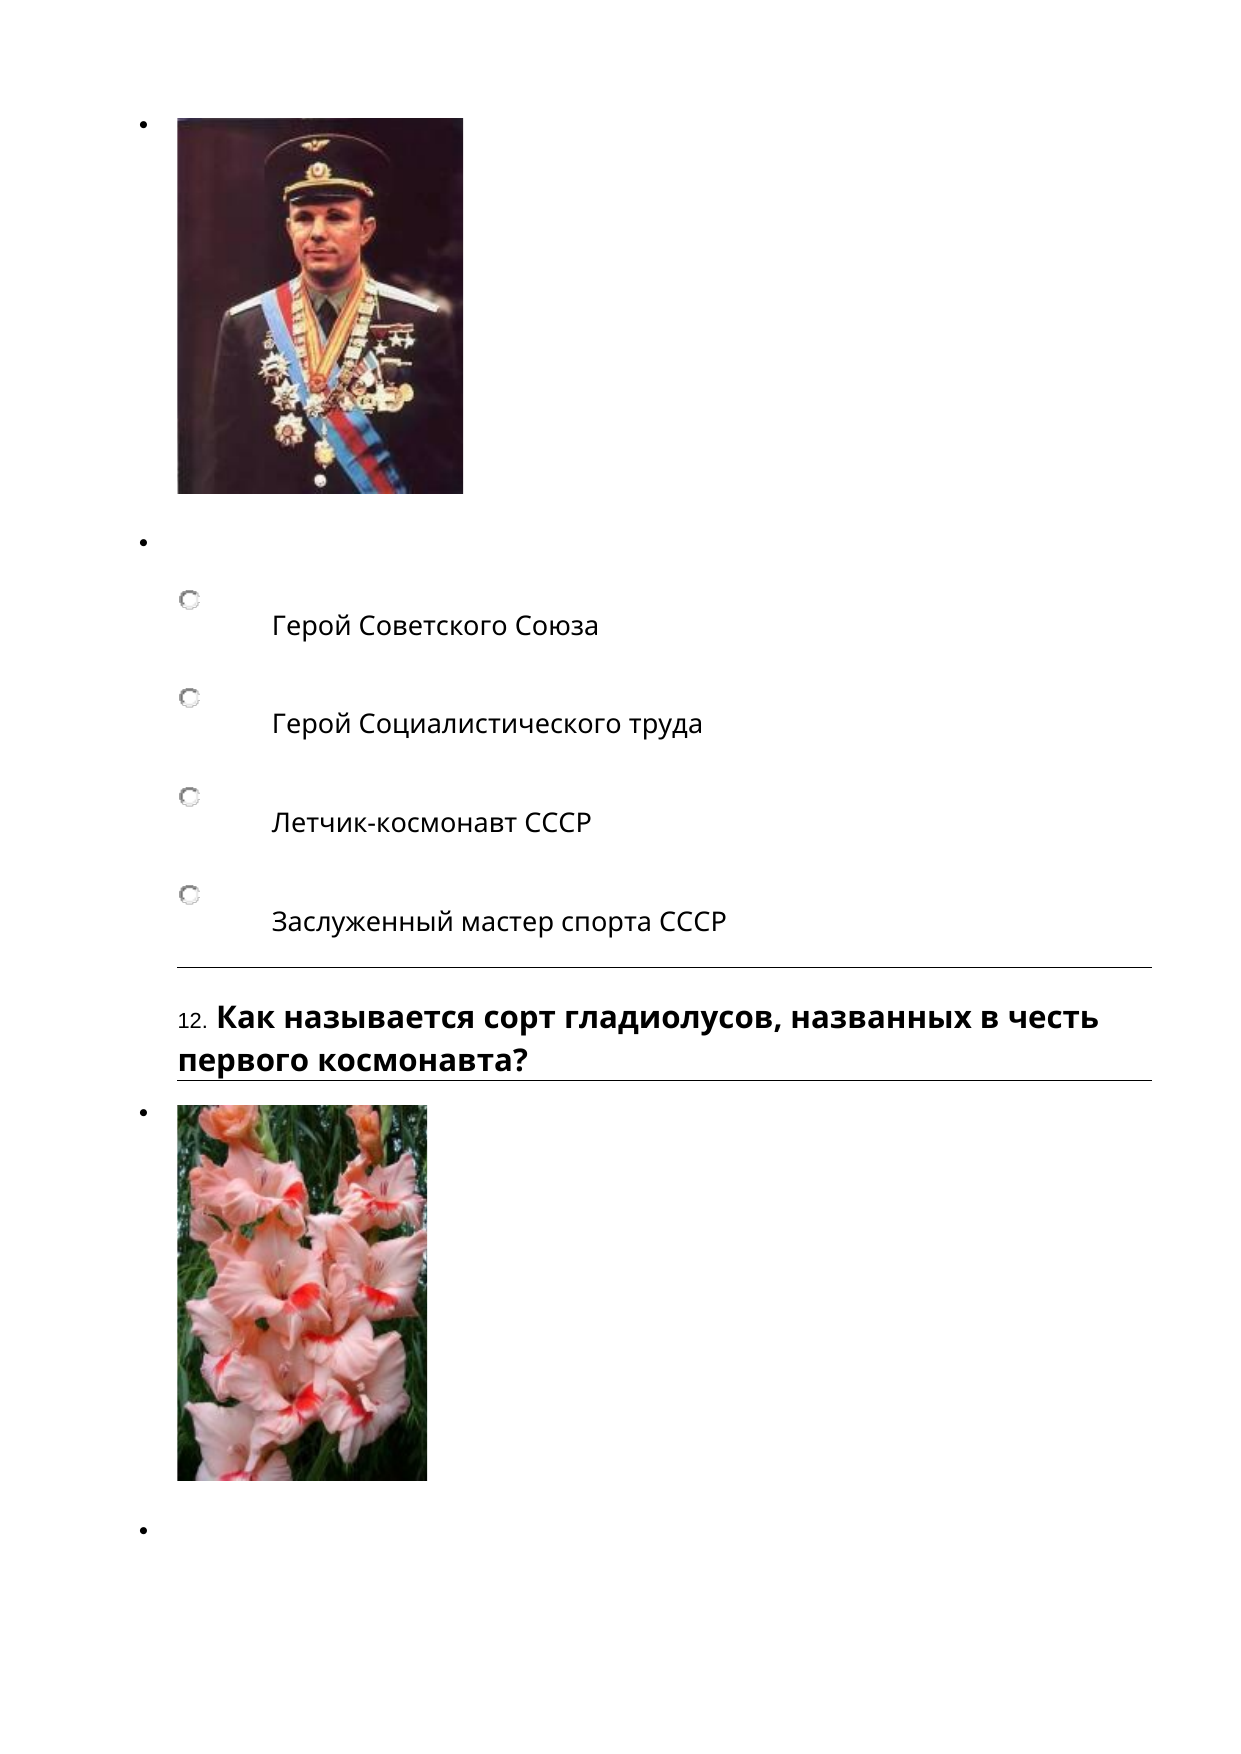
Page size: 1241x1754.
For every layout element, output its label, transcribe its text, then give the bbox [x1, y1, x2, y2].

table_cell [177, 872, 272, 967]
table_cell Герой Социалистического труда [272, 675, 955, 773]
table_cell [177, 773, 272, 872]
text 12. Как называется сорт гладиолусов, названных в честь первого космонавта? [177, 995, 1152, 1080]
picture [177, 1105, 428, 1481]
table_header Герой Советского Союза [272, 576, 955, 674]
picture [177, 118, 464, 494]
table_cell Летчик-космонавт СССР [272, 773, 955, 872]
table_header [177, 576, 272, 674]
table_cell Заслуженный мастер спорта СССР [272, 872, 955, 967]
table_cell [177, 675, 272, 773]
